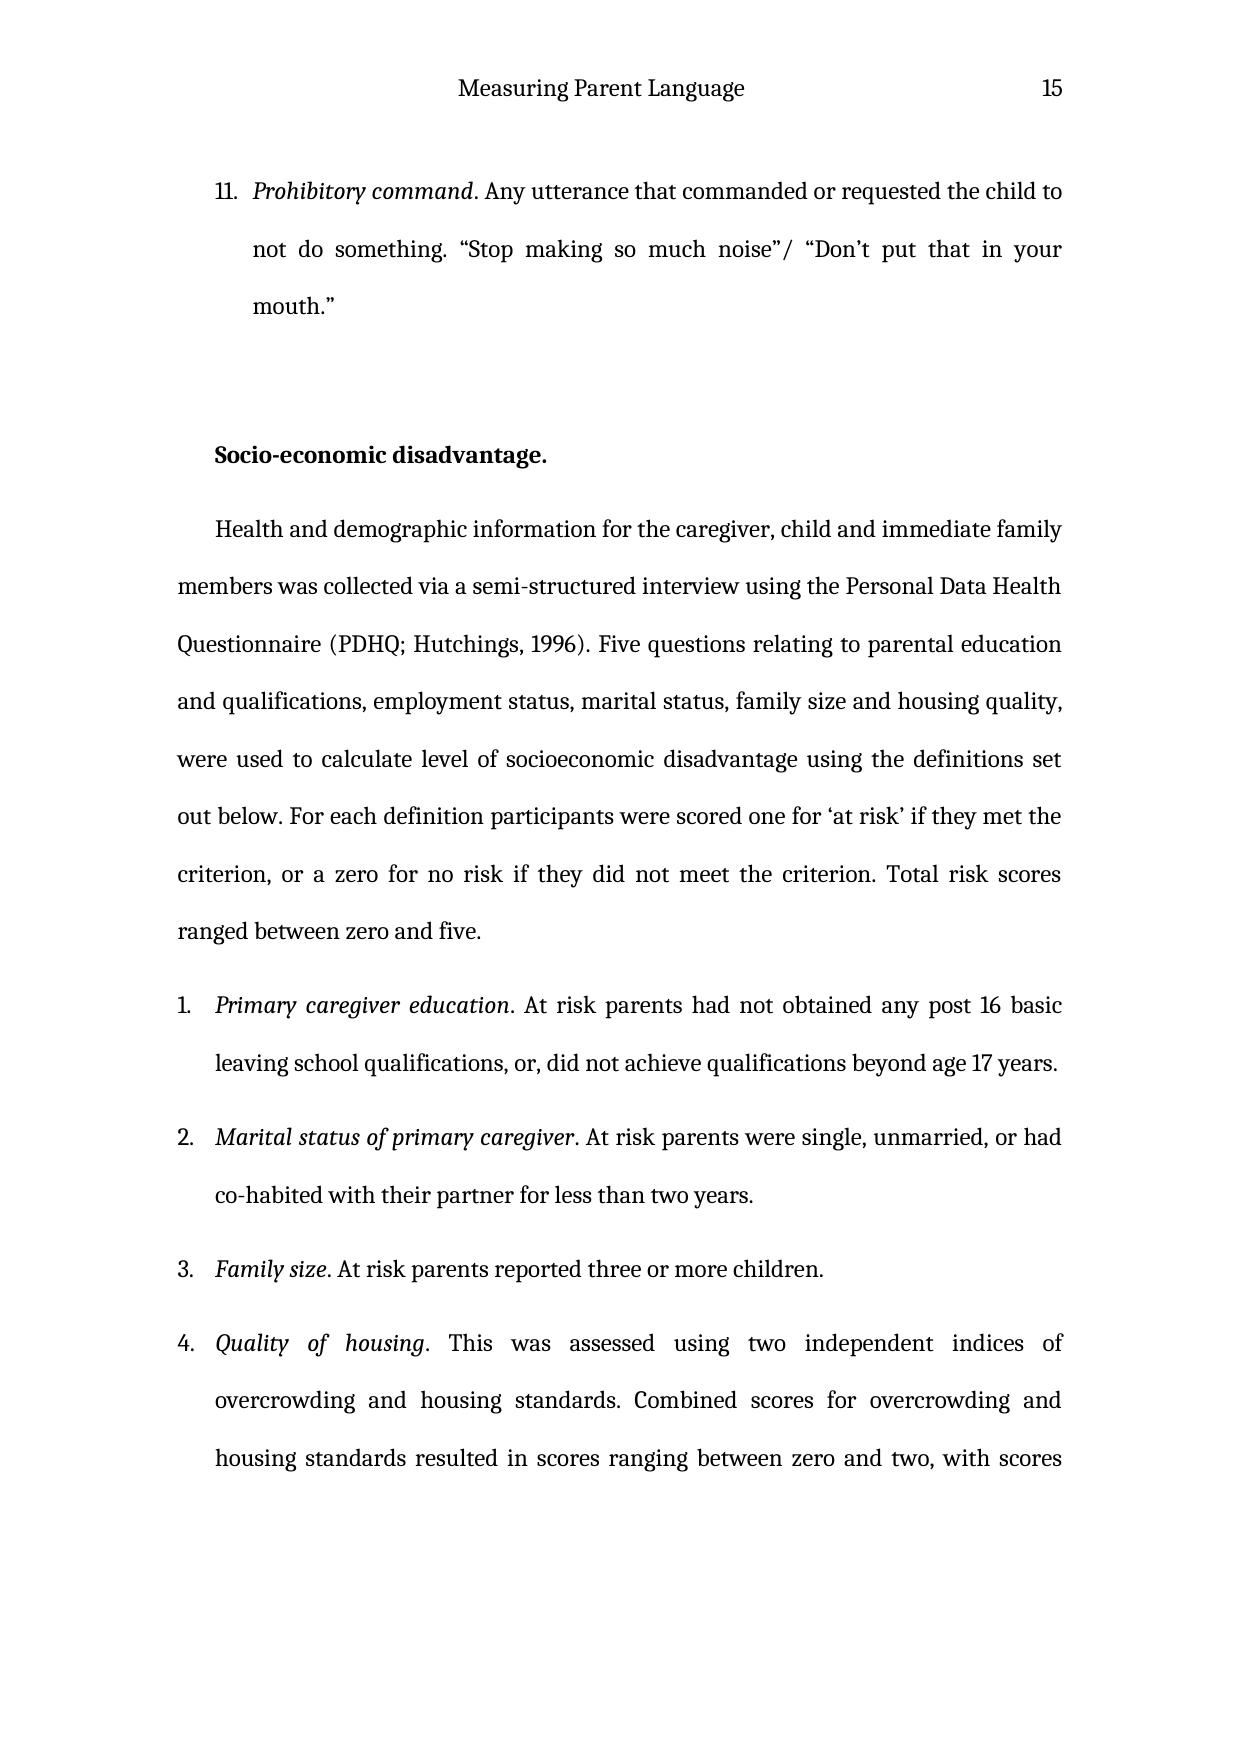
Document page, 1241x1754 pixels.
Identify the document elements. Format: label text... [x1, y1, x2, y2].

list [177, 1329, 1063, 1473]
list Primary caregiver education. At risk parents had not obtained any post 16 basic leaving school qualifications, or, did not achieve qualifications beyond age 17 years. [177, 991, 1063, 1078]
list Family size. At risk parents reported three or more children. [177, 1255, 1063, 1283]
list Marital status of primary caregiver. At risk parents were single, unmarried, or had co-habited with their partner for less than two years. [177, 1123, 1063, 1209]
text Socio-economic disadvantage. [177, 441, 1063, 469]
text Health and demographic information for the caregiver, child and immediate family members was collected via a semi-structured interview using the Personal Data Health Questionnaire (PDHQ; Hutchings, 1996). Five questions relating to parental education and qualifications, employment status, marital status, family size and housing quality, were used to calculate level of socioeconomic disadvantage using the definitions set out below. For each definition participants were scored one for ‘at risk’ if they met the criterion, or a zero for no risk if they did not meet the criterion. Total risk scores ranged between zero and five. [177, 515, 1063, 946]
list Prohibitory command. Any utterance that commanded or requested the child to not do something. “Stop making so much noise”/ “Don’t put that in your mouth.” [215, 177, 1063, 321]
